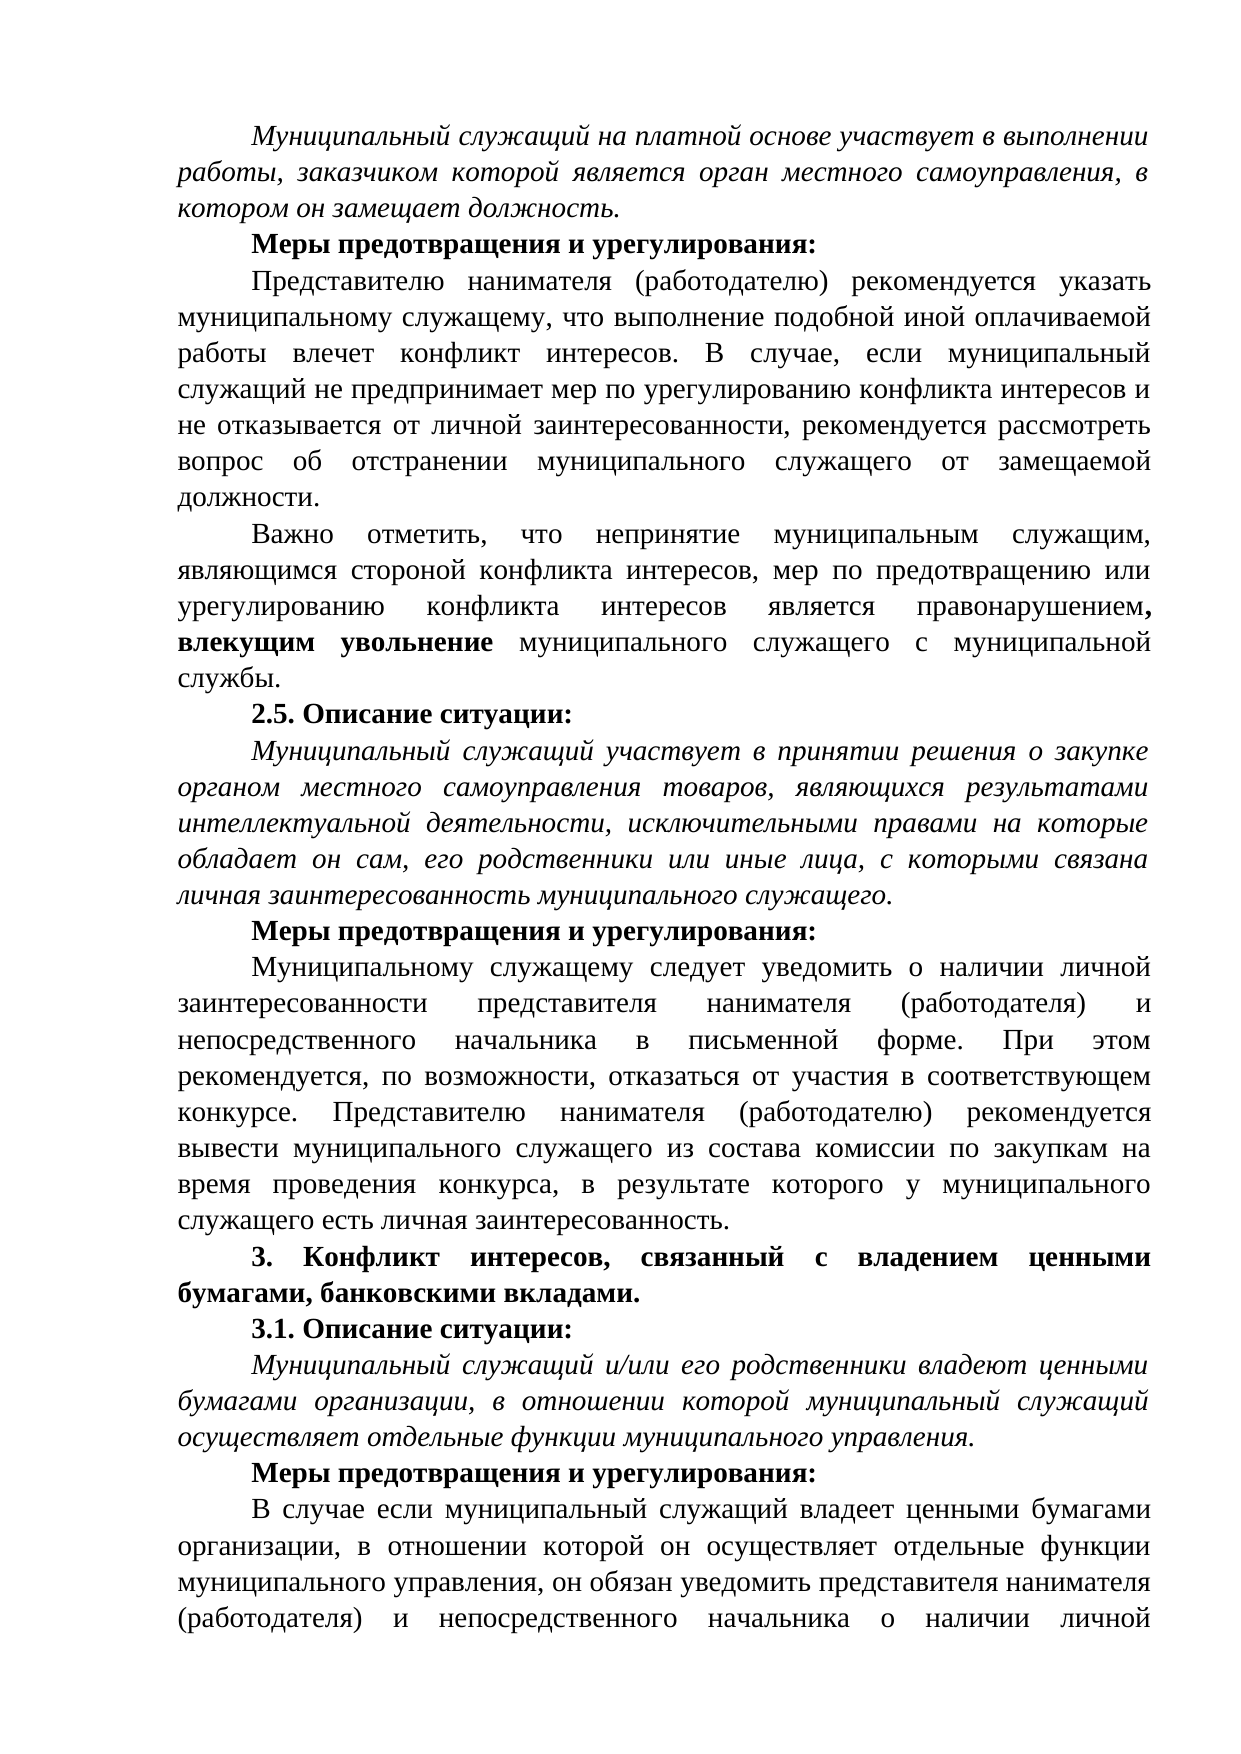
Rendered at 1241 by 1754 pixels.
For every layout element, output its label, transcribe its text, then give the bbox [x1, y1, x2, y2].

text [177, 1492, 1152, 1634]
text 3.1. Описание ситуации: [177, 1311, 1152, 1344]
text 3. Конфликт интересов, связанный с владением ценными бумагами, банковскими вкладами. [177, 1239, 1152, 1308]
text Муниципальный служащий участвует в принятии решения о закупке органом местного самоуправления товаров, являющихся результатами интеллектуальной деятельности, исключительными правами на которые обладает он сам, его родственники или иные лица, с которыми связана личная заинтересованность муниципального служащего. [177, 733, 1152, 911]
text Меры предотвращения и урегулирования: [177, 227, 1152, 260]
text Муниципальный служащий на платной основе участвует в выполнении работы, заказчиком которой является орган местного самоуправления, в котором он замещает должность. [177, 118, 1152, 224]
text 2.5. Описание ситуации: [177, 696, 1152, 730]
text Представителю нанимателя (работодателю) рекомендуется указать муниципальному служащему, что выполнение подобной иной оплачиваемой работы влечет конфликт интересов. В случае, если муниципальный служащий не предпринимает мер по урегулированию конфликта интересов и не отказывается от личной заинтересованности, рекомендуется рассмотреть вопрос об отстранении муниципального служащего от замещаемой должности. [177, 263, 1152, 513]
text Меры предотвращения и урегулирования: [177, 1456, 1152, 1489]
text Муниципальный служащий и/или его родственники владеют ценными бумагами организации, в отношении которой муниципальный служащий осуществляет отдельные функции муниципального управления. [177, 1347, 1152, 1453]
text Важно отметить, что непринятие муниципальным служащим, являющимся стороной конфликта интересов, мер по предотвращению или урегулированию конфликта интересов является правонарушением, влекущим увольнение муниципального служащего с муниципальной службы. [177, 516, 1152, 694]
text Меры предотвращения и урегулирования: [177, 913, 1152, 947]
text Муниципальному служащему следует уведомить о наличии личной заинтересованности представителя нанимателя (работодателя) и непосредственного начальника в письменной форме. При этом рекомендуется, по возможности, отказаться от участия в соответствующем конкурсе. Представителю нанимателя (работодателю) рекомендуется вывести муниципального служащего из состава комиссии по закупкам на время проведения конкурса, в результате которого у муниципального служащего есть личная заинтересованность. [177, 949, 1152, 1236]
